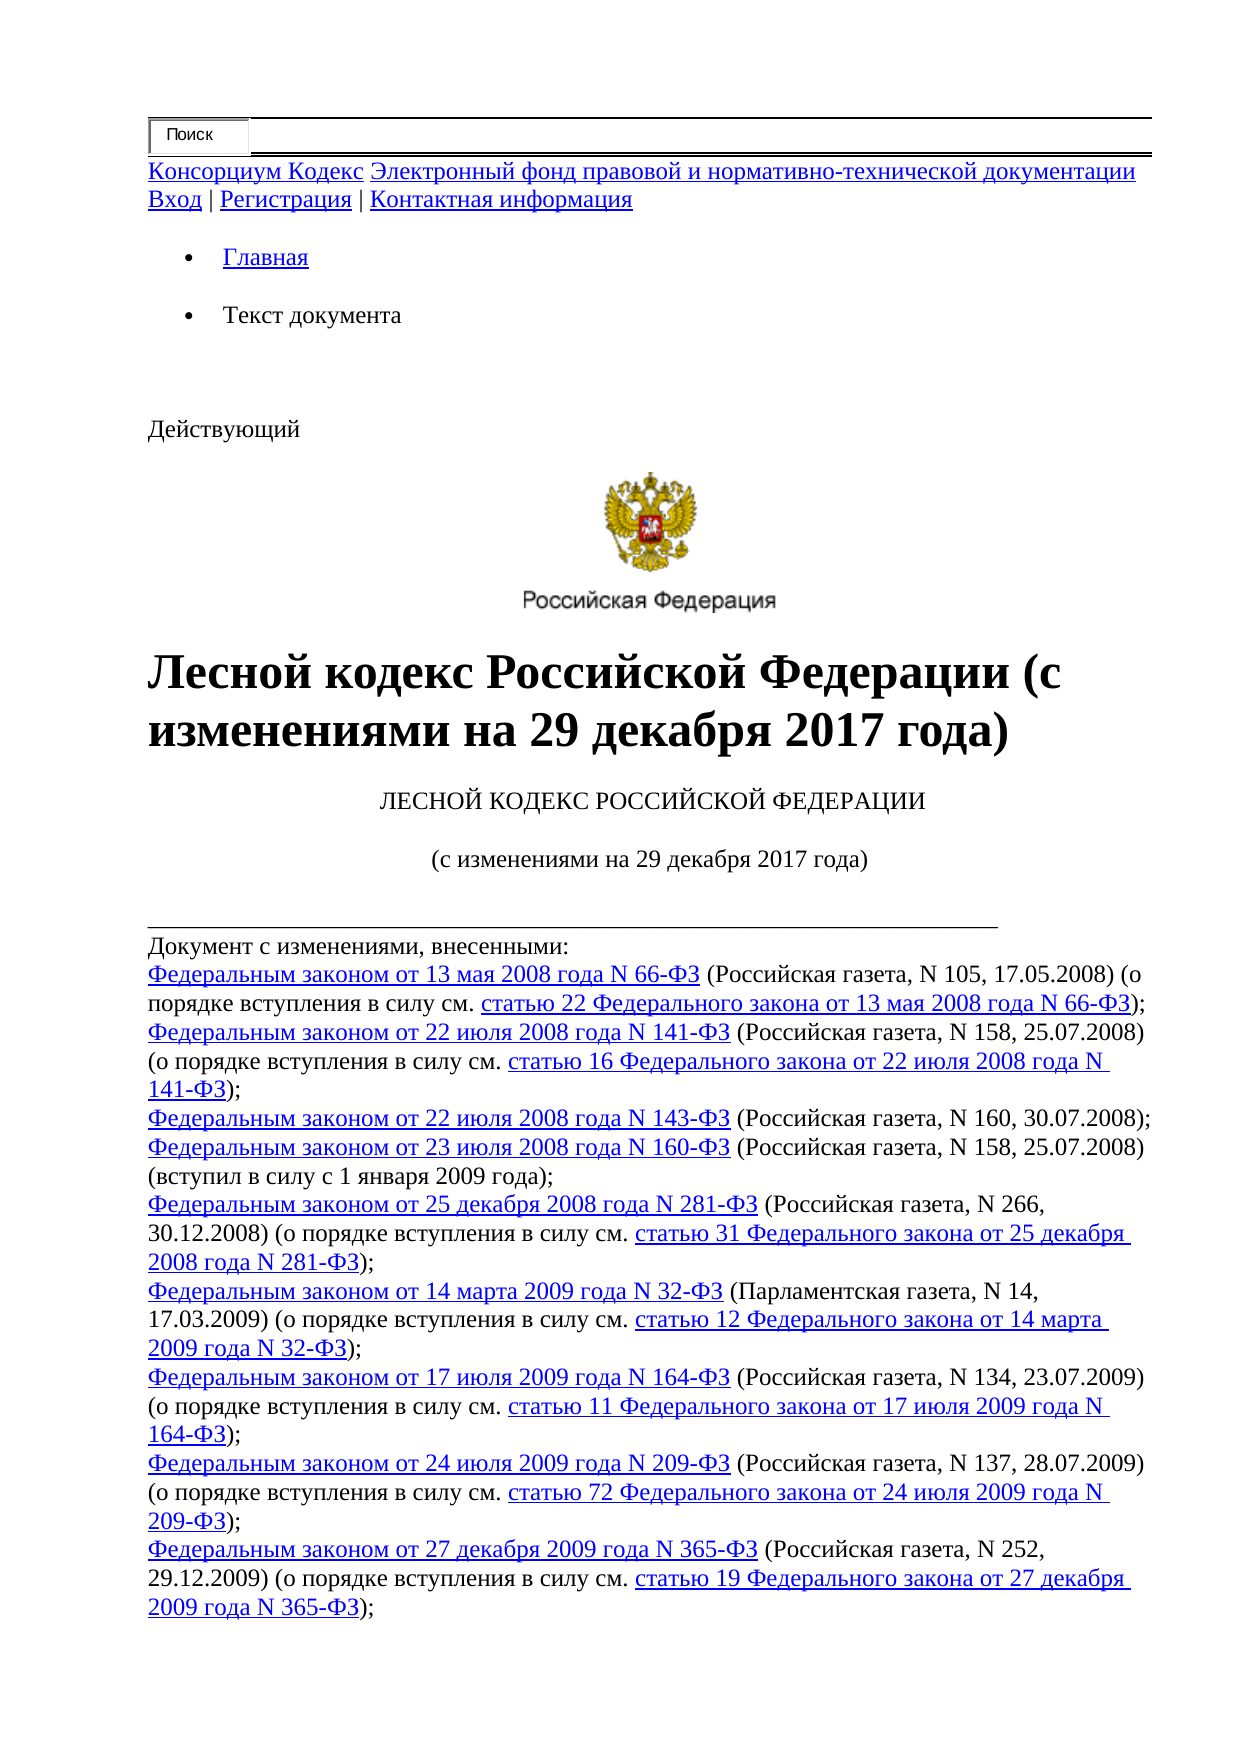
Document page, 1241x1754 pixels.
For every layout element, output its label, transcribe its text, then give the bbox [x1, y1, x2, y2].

text Вход | Регистрация | Контактная информация [148, 184, 1152, 213]
text ЛЕСНОЙ КОДЕКС РОССИЙСКОЙ ФЕДЕРАЦИИ [148, 786, 1152, 815]
picture [523, 472, 776, 613]
text Консорциум Кодекс Электронный фонд правовой и нормативно-технической документации [148, 157, 1152, 184]
list Главная [185, 242, 1152, 271]
text Лесной кодекс Российской Федерации (с изменениями на 29 декабря 2017 года) [148, 642, 1152, 757]
text Действующий [148, 414, 1152, 443]
list Текст документа [185, 300, 1152, 329]
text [148, 902, 1152, 1621]
text (с изменениями на 29 декабря 2017 года) [148, 844, 1152, 873]
